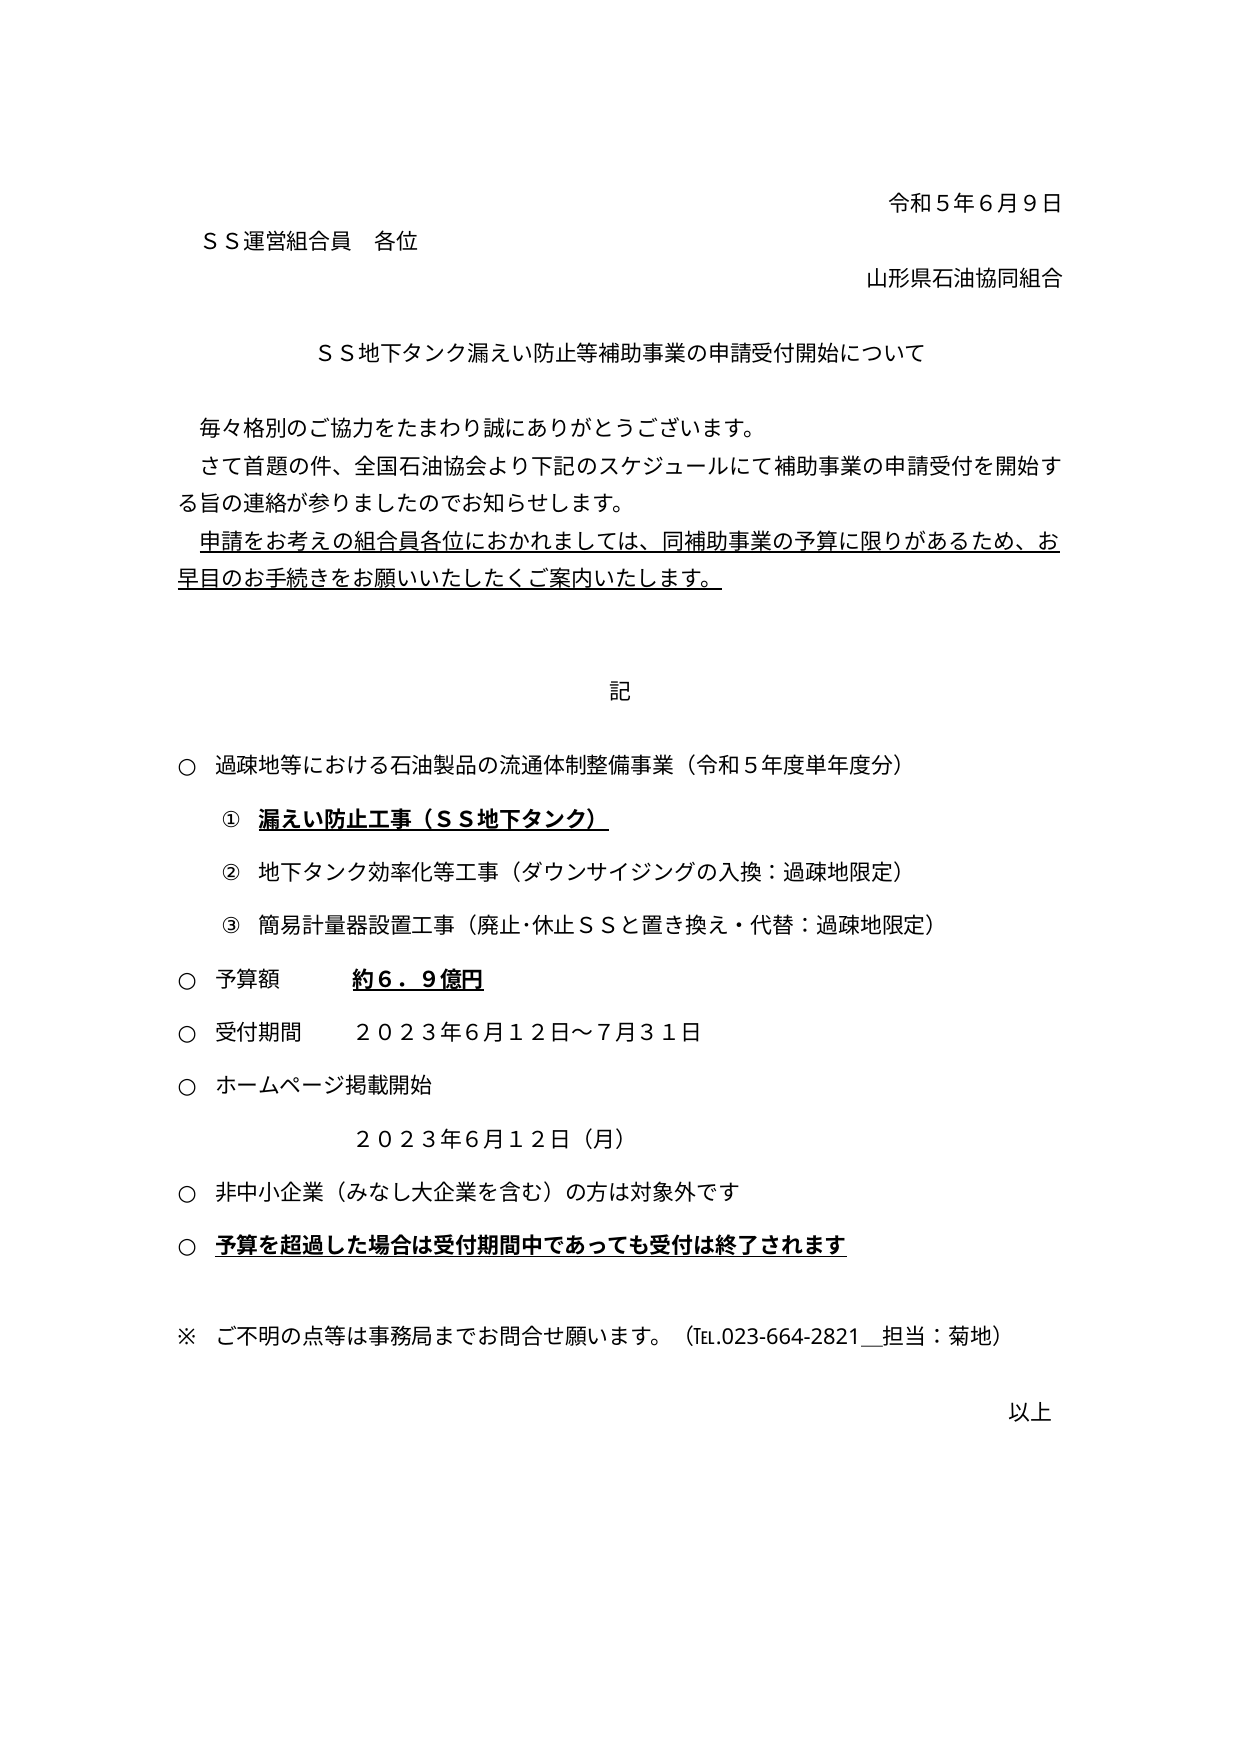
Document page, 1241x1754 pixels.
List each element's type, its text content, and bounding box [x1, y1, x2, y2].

text ＳＳ地下タンク漏えい防止等補助事業の申請受付開始について [177, 333, 1063, 371]
text 申請をお考えの組合員各位におかれましては、同補助事業の予算に限りがあるため、お早目のお手続きをお願いいたしたくご案内いたします。 [177, 521, 1063, 596]
list ホームページ掲載開始 [177, 1066, 1063, 1103]
list 地下タンク効率化等工事（ダウンサイジングの入換：過疎地限定） [221, 852, 1063, 890]
text さて首題の件、全国石油協会より下記のスケジュールにて補助事業の申請受付を開始する旨の連絡が参りましたのでお知らせします。 [177, 446, 1063, 521]
subtitle 記 [177, 671, 1063, 708]
list 非中小企業（みなし大企業を含む）の方は対象外です [177, 1172, 1063, 1210]
list 漏えい防止工事（ＳＳ地下タンク） [221, 799, 1063, 837]
list 過疎地等における石油製品の流通体制整備事業（令和５年度単年度分） [177, 746, 1063, 783]
text ＳＳ運営組合員 各位 [177, 221, 1063, 258]
list 予算額 約６．９億円 [177, 959, 1063, 997]
text 令和５年６月９日 [177, 183, 1063, 221]
list 予算を超過した場合は受付期間中であっても受付は終了されます [177, 1226, 1063, 1263]
list ご不明の点等は事務局までお問合せ願います。（℡.023-664-2821＿担当：菊地） [177, 1317, 1063, 1354]
list 簡易計量器設置工事（廃止･休止ＳＳと置き換え・代替：過疎地限定） [221, 906, 1063, 943]
text 以上 [177, 1392, 1052, 1429]
text ２０２３年６月１２日（月） [352, 1119, 1063, 1157]
list 受付期間 ２０２３年６月１２日～７月３１日 [177, 1012, 1063, 1050]
text 山形県石油協同組合 [177, 258, 1063, 296]
text 毎々格別のご協力をたまわり誠にありがとうございます。 [177, 408, 1063, 446]
